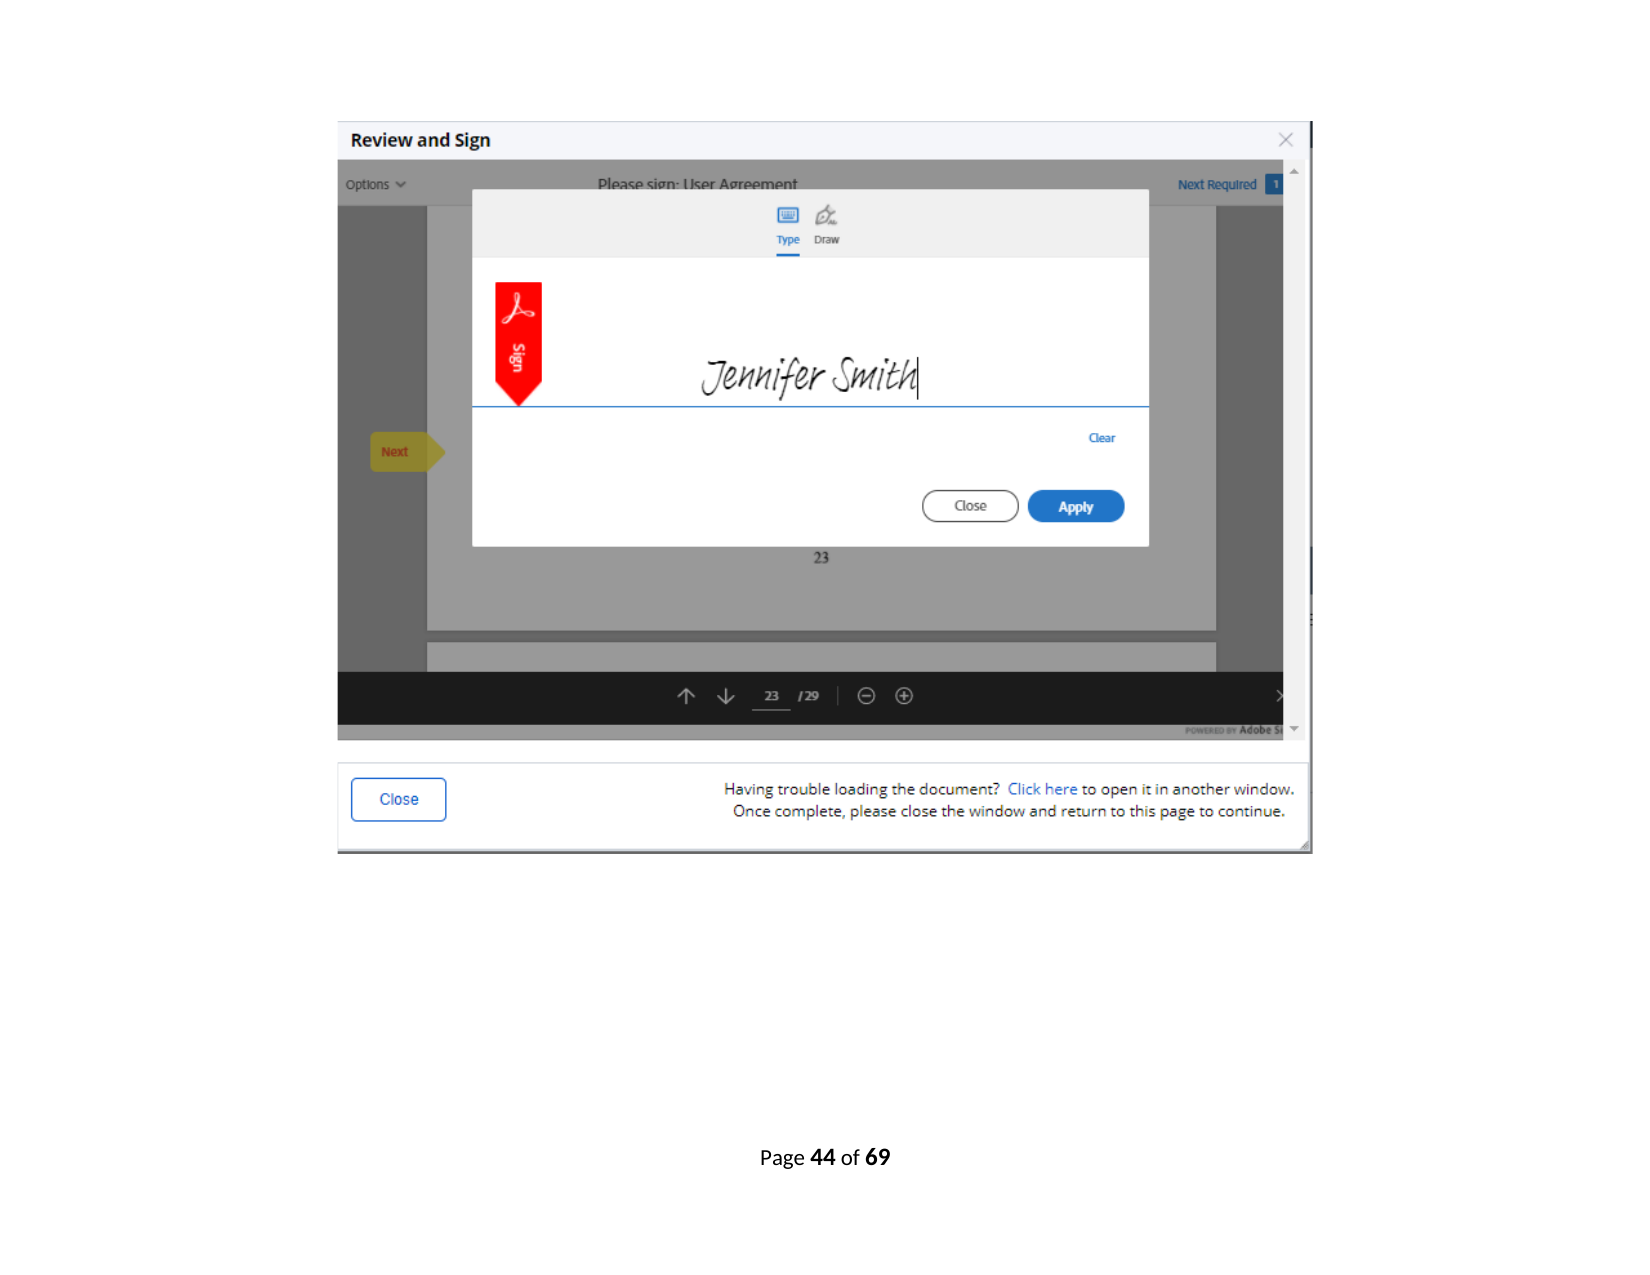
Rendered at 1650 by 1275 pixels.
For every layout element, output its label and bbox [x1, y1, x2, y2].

picture [337, 121, 1313, 854]
